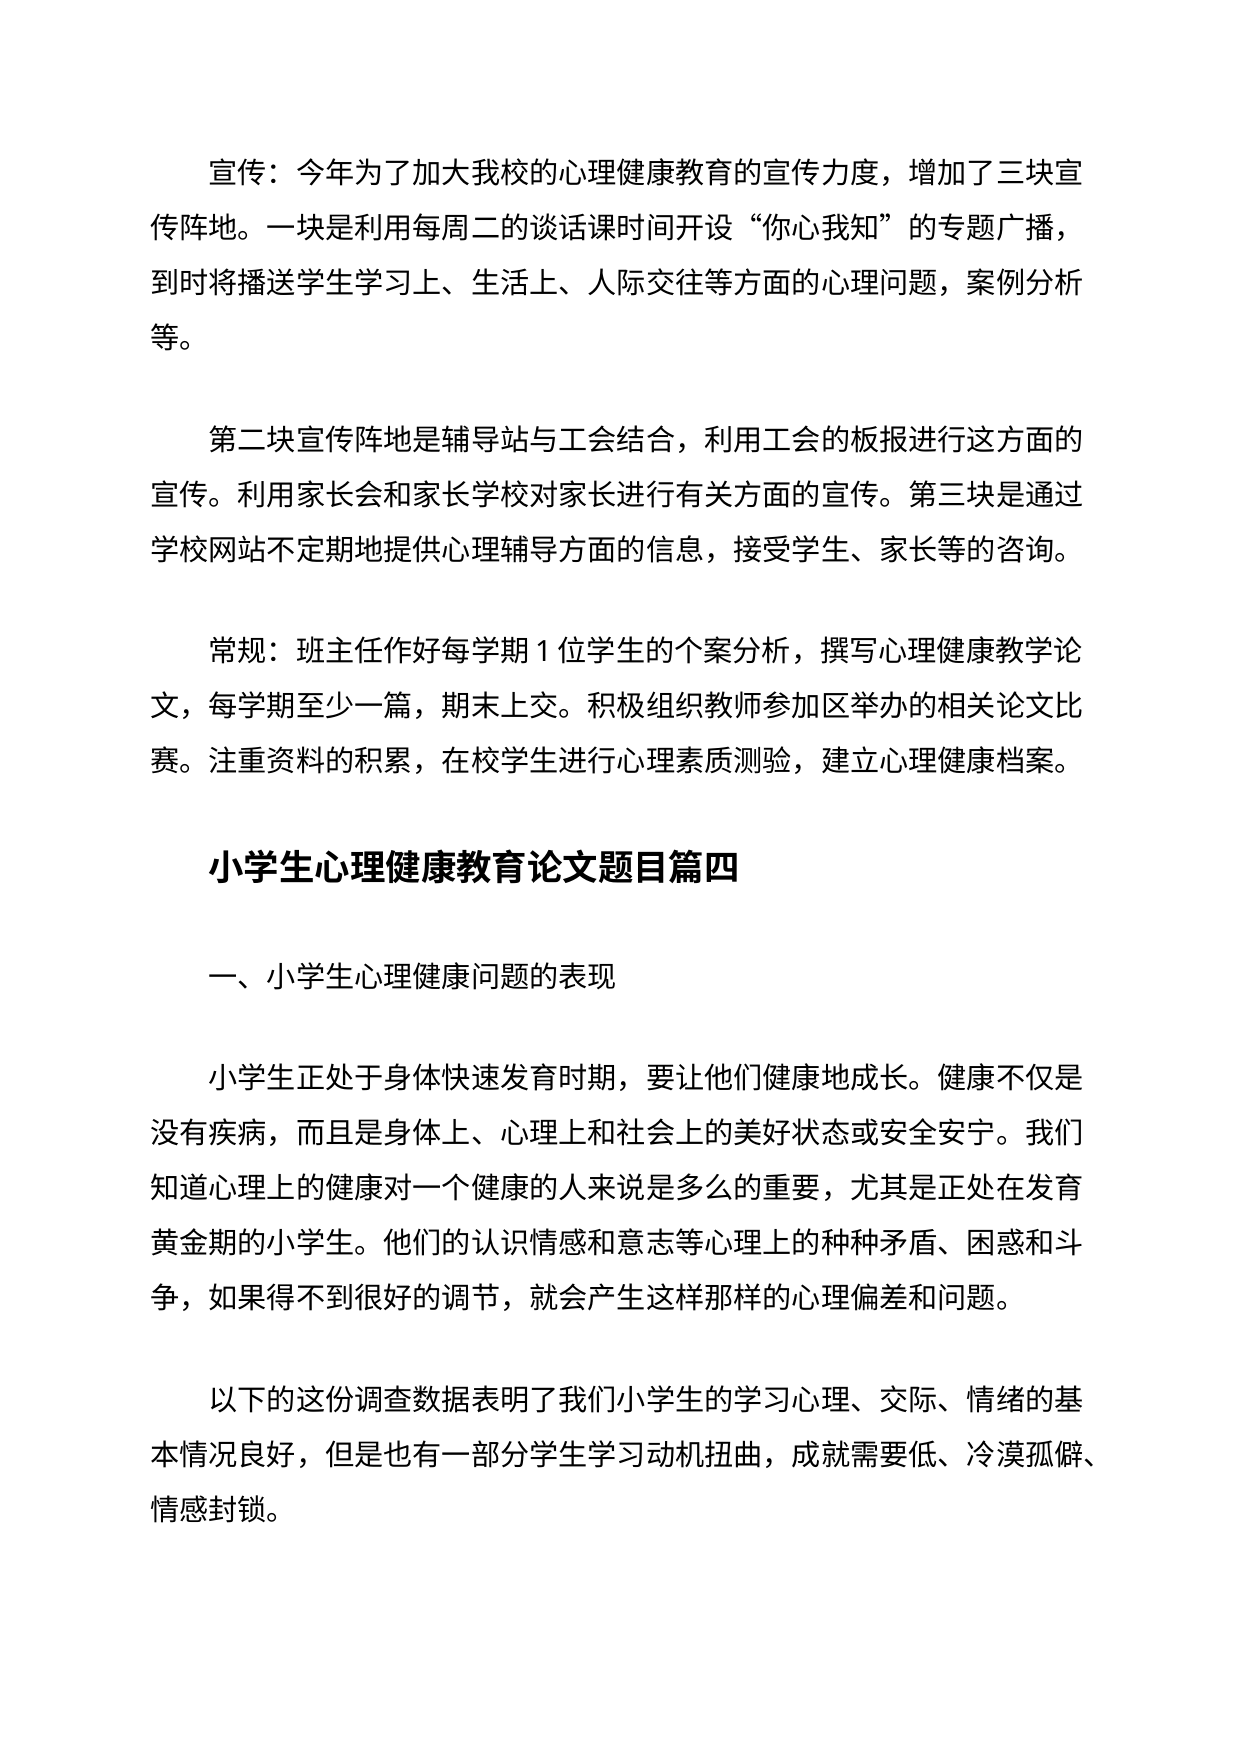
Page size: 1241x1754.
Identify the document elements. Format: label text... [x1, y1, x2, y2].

text 小学生正处于身体快速发育时期，要让他们健康地成长。健康不仅是没有疾病，而且是身体上、心理上和社会上的美好状态或安全安宁。我们知道心理上的健康对一个健康的人来说是多么的重要，尤其是正处在发育黄金期的小学生。他们的认识情感和意志等心理上的种种矛盾、困惑和斗争，如果得不到很好的调节，就会产生这样那样的心理偏差和问题。 [150, 1055, 1090, 1317]
text 常规：班主任作好每学期1位学生的个案分析，撰写心理健康教学论文，每学期至少一篇，期末上交。积极组织教师参加区举办的相关论文比赛。注重资料的积累，在校学生进行心理素质测验，建立心理健康档案。 [150, 628, 1090, 780]
text 一、小学生心理健康问题的表现 [150, 953, 1090, 995]
text 小学生心理健康教育论文题目篇四 [150, 840, 1090, 891]
text 第二块宣传阵地是辅导站与工会结合，利用工会的板报进行这方面的宣传。利用家长会和家长学校对家长进行有关方面的宣传。第三块是通过学校网站不定期地提供心理辅导方面的信息，接受学生、家长等的咨询。 [150, 416, 1090, 568]
text 以下的这份调查数据表明了我们小学生的学习心理、交际、情绪的基本情况良好，但是也有一部分学生学习动机扭曲，成就需要低、冷漠孤僻、情感封锁。 [150, 1376, 1090, 1528]
text 宣传：今年为了加大我校的心理健康教育的宣传力度，增加了三块宣传阵地。一块是利用每周二的谈话课时间开设“你心我知”的专题广播，到时将播送学生学习上、生活上、人际交往等方面的心理问题，案例分析等。 [150, 150, 1090, 357]
